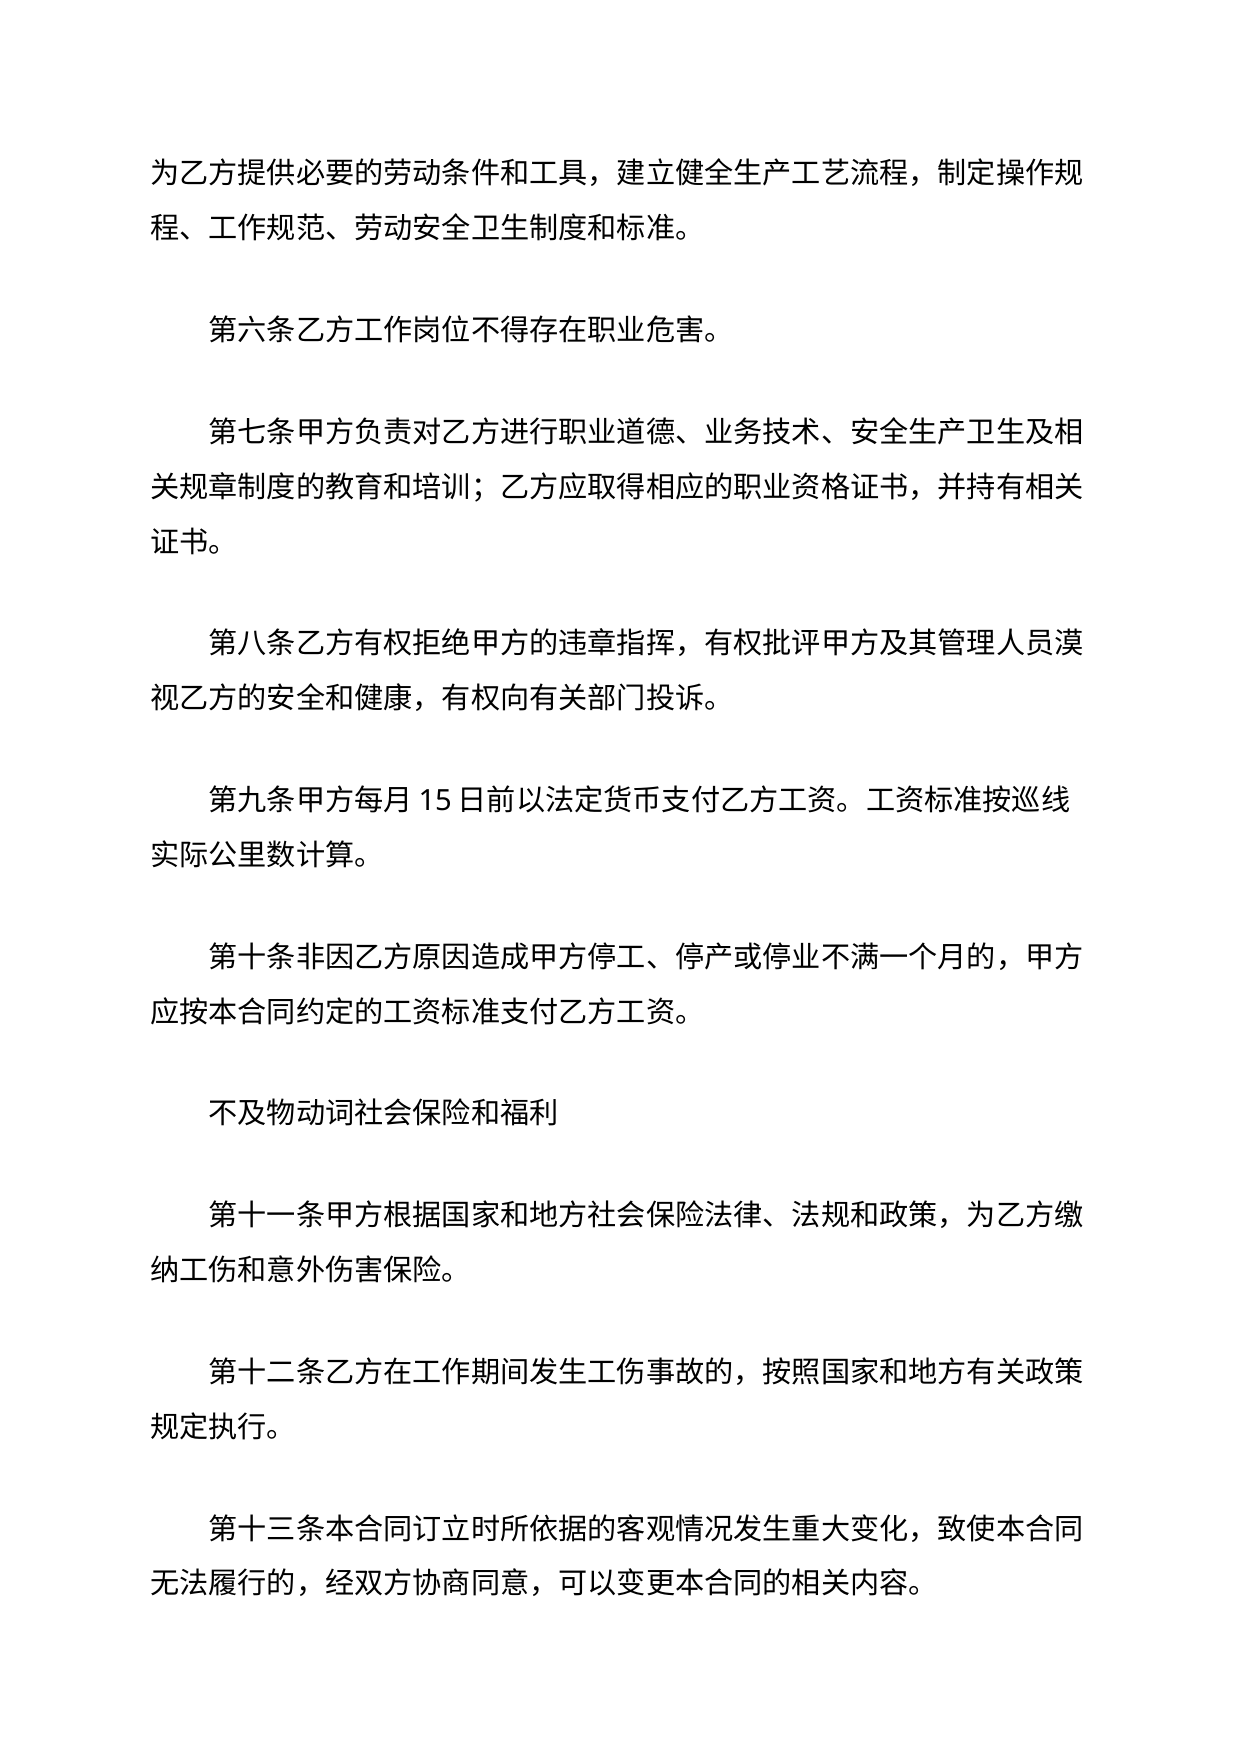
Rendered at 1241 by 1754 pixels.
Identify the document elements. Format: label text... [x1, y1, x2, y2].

text 第八条乙方有权拒绝甲方的违章指挥，有权批评甲方及其管理人员漠视乙方的安全和健康，有权向有关部门投诉。 [150, 620, 1090, 717]
text 第十一条甲方根据国家和地方社会保险法律、法规和政策，为乙方缴纳工伤和意外伤害保险。 [150, 1192, 1090, 1289]
text 第十条非因乙方原因造成甲方停工、停产或停业不满一个月的，甲方应按本合同约定的工资标准支付乙方工资。 [150, 933, 1090, 1031]
text 第十三条本合同订立时所依据的客观情况发生重大变化，致使本合同无法履行的，经双方协商同意，可以变更本合同的相关内容。 [150, 1505, 1090, 1602]
text 第十二条乙方在工作期间发生工伤事故的，按照国家和地方有关政策规定执行。 [150, 1348, 1090, 1446]
text 第六条乙方工作岗位不得存在职业危害。 [150, 307, 1090, 349]
text 第七条甲方负责对乙方进行职业道德、业务技术、安全生产卫生及相关规章制度的教育和培训；乙方应取得相应的职业资格证书，并持有相关证书。 [150, 408, 1090, 561]
text 第九条甲方每月15日前以法定货币支付乙方工资。工资标准按巡线实际公里数计算。 [150, 777, 1090, 874]
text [150, 150, 1090, 247]
text 不及物动词社会保险和福利 [150, 1090, 1090, 1132]
